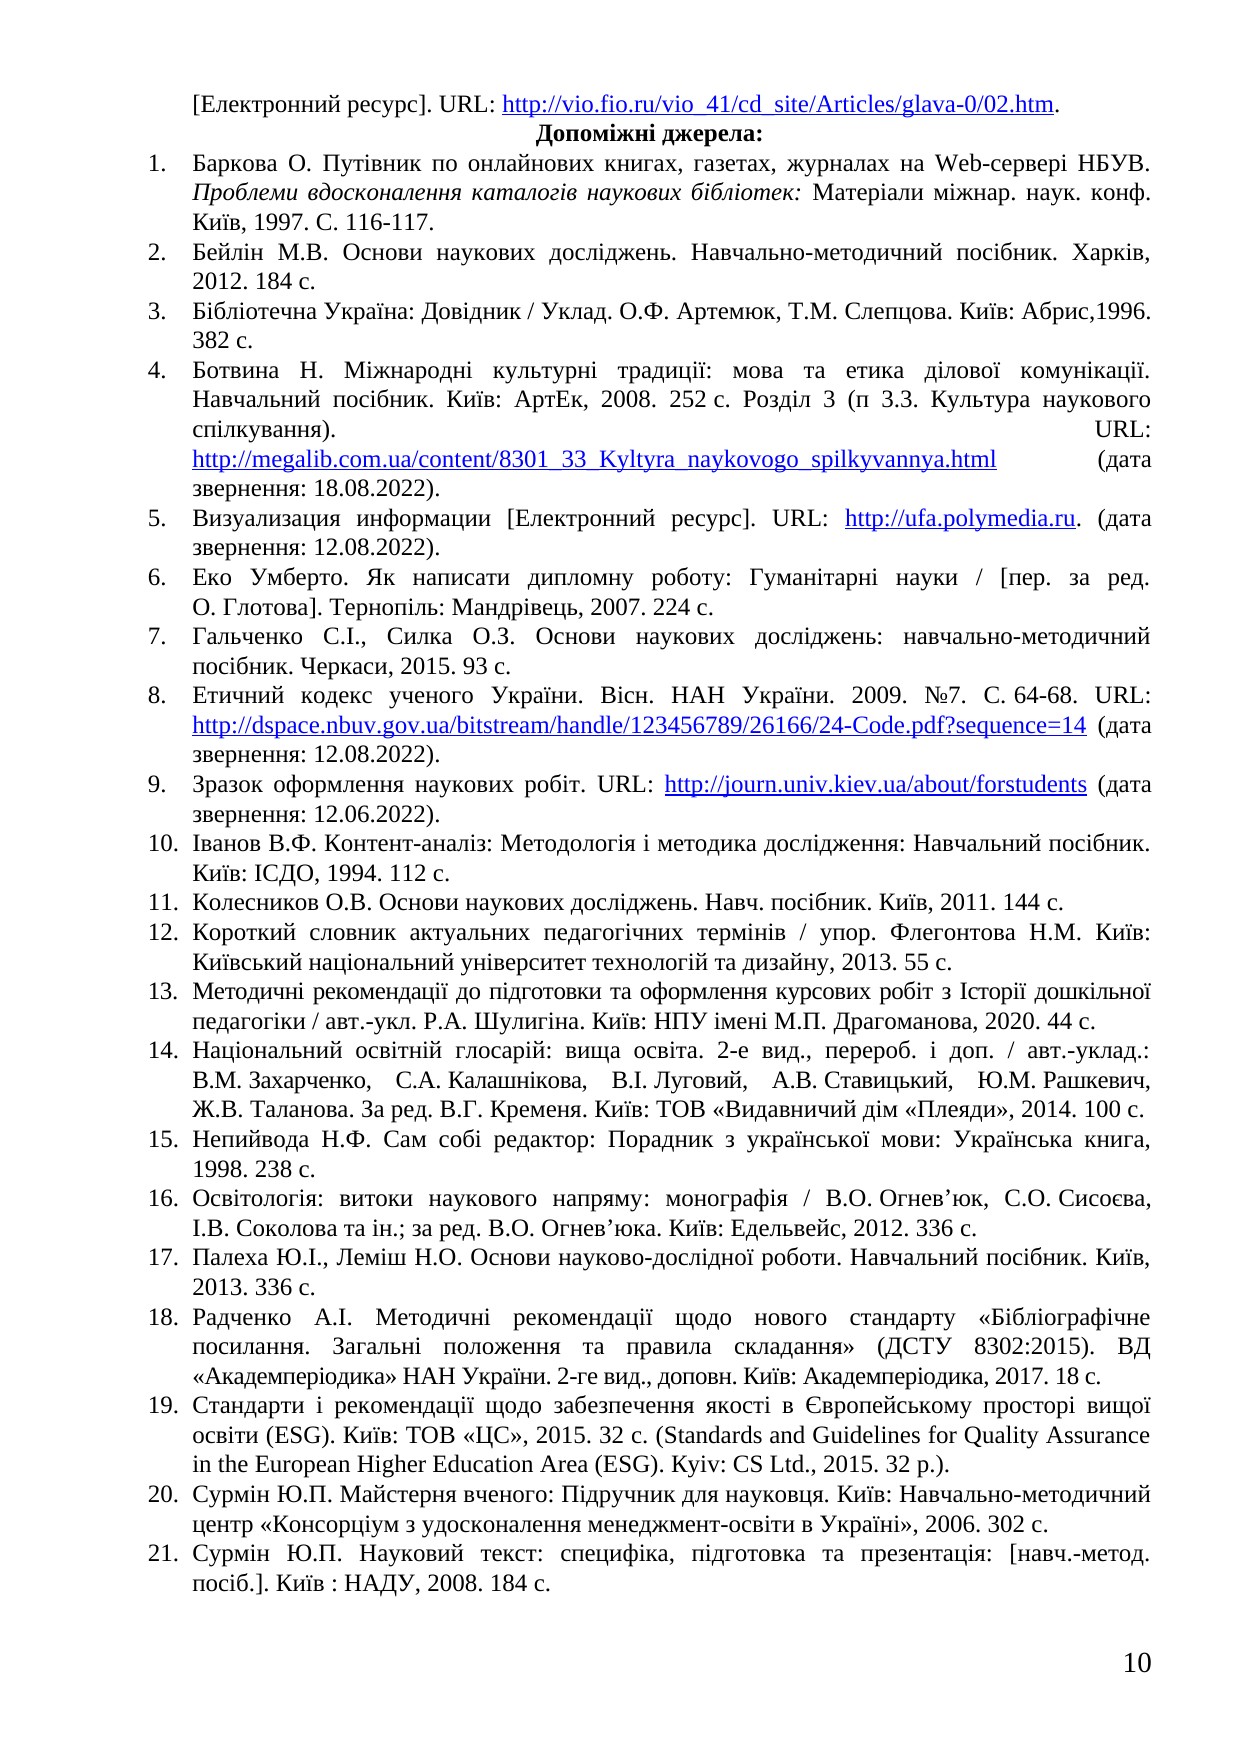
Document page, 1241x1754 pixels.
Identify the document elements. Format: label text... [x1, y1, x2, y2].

list Радченко А.І. Методичні рекомендації щодо нового стандарту «Бібліографічне посилання. Загальні положення та правила складання» (ДСТУ 8302:2015). ВД «Академперіодика» НАН України. 2-ге вид., доповн. Київ: Академперіодика, 2017. 18 с. [148, 1302, 1152, 1389]
list Сурмін Ю.П. Науковий текст: специфіка, підготовка та презентація: [навч.-метод. посіб.]. Київ : НАДУ, 2008. 184 с. [148, 1538, 1152, 1597]
list Визуализация информации [Електронний ресурс]. URL: http://ufa.polymedia.ru. (дата звернення: 12.08.2022). [148, 503, 1152, 561]
list Етичний кодекс ученого України. Вісн. НАН України. 2009. №7. С. 64-68. URL: http://dspace.nbuv.gov.ua/bitstream/handle/123456789/26166/24-Code.pdf?sequence=14 (дата звернення: 12.08.2022). [148, 680, 1152, 768]
list Освітологія: витоки наукового напряму: монографія / В.О. Огнев’юк, С.О. Сисоєва, І.В. Соколова та ін.; за ред. В.О. Огнев’юка. Київ: Едельвейс, 2012. 336 с. [148, 1183, 1152, 1242]
list Непийвода Н.Ф. Сам собі редактор: Порадник з української мови: Українська книга, 1998. 238 с. [148, 1124, 1152, 1182]
list Бібліотечна Україна: Довідник / Уклад. О.Ф. Артемюк, Т.М. Слепцова. Київ: Абрис,1996. 382 с. [148, 296, 1152, 354]
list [148, 89, 1149, 117]
list Зразок оформлення наукових робіт. URL: http://journ.univ.kiev.ua/about/forstudents (дата звернення: 12.06.2022). [148, 769, 1152, 827]
list Баркова О. Путівник по онлайнових книгах, газетах, журналах на Web-сервері НБУВ. Проблеми вдосконалення каталогів наукових бібліотек: Матеріали міжнар. наук. конф. Київ, 1997. С. 116-117. [148, 148, 1152, 236]
list Методичні рекомендації до підготовки та оформлення курсових робіт з Історії дошкільної педагогіки / авт.-укл. Р.А. Шулигіна. Київ: НПУ імені М.П. Драгоманова, 2020. 44 с. [148, 976, 1152, 1034]
list Сурмін Ю.П. Майстерня вченого: Підручник для науковця. Київ: Навчально-методичний центр «Консорціум з удосконалення менеджмент-освіти в Україні», 2006. 302 с. [148, 1479, 1152, 1537]
list Бейлін М.В. Основи наукових досліджень. Навчально-методичний посібник. Харків, 2012. 184 с. [148, 237, 1152, 295]
list Стандарти і рекомендації щодо забезпечення якості в Європейському просторі вищої освіти (ESG). Київ: ТОВ «ЦС», 2015. 32 c. (Standards and Guidelines for Quality Assurance in the European Higher Education Area (ESG). Кyiv: CS Ltd., 2015. 32 p.). [148, 1390, 1152, 1478]
list Палеха Ю.І., Леміш Н.О. Основи науково-дослідної роботи. Навчальний посібник. Київ, 2013. 336 с. [148, 1242, 1152, 1301]
list Гальченко С.І., Силка О.З. Основи наукових досліджень: навчально-методичний посібник. Черкаси, 2015. 93 с. [148, 621, 1152, 679]
list Національний освітній глосарій: вища освіта. 2-е вид., перероб. і доп. / авт.-уклад.: В.М. Захарченко, С.А. Калашнікова, В.І. Луговий, А.В. Ставицький, Ю.М. Рашкевич, Ж.В. Таланова. За ред. В.Г. Кременя. Київ: ТОВ «Видавничий дім «Плеяди», 2014. 100 с. [148, 1035, 1152, 1123]
list Короткий словник актуальних педагогічних термінів / упор. Флегонтова Н.М. Київ: Київський національний університет технологій та дизайну, 2013. 55 с. [148, 917, 1152, 975]
list Еко Умберто. Як написати дипломну роботу: Гуманітарні науки / [пер. за ред. О. Глотова]. Тернопіль: Мандрівець, 2007. 224 с. [148, 562, 1152, 620]
list Ботвина Н. Міжнародні культурні традиції: мова та етика ділової комунікації. Навчальний посібник. Київ: АртЕк, 2008. 252 с. Розділ 3 (п 3.3. Культура наукового спілкування). URL: http://megalib.com.ua/content/8301_33_Kyltyra_naykovogo_spilkyvannya.html (дата звернення: 18.08.2022). [148, 355, 1152, 502]
list Іванов В.Ф. Контент-аналіз: Методологія і методика дослідження: Навчальний посібник. Київ: ІСДО, 1994. 112 с. [148, 828, 1152, 887]
list Колесников О.В. Основи наукових досліджень. Навч. посібник. Київ, 2011. 144 с. [148, 887, 1152, 916]
text Допоміжні джерела: [148, 118, 1152, 147]
